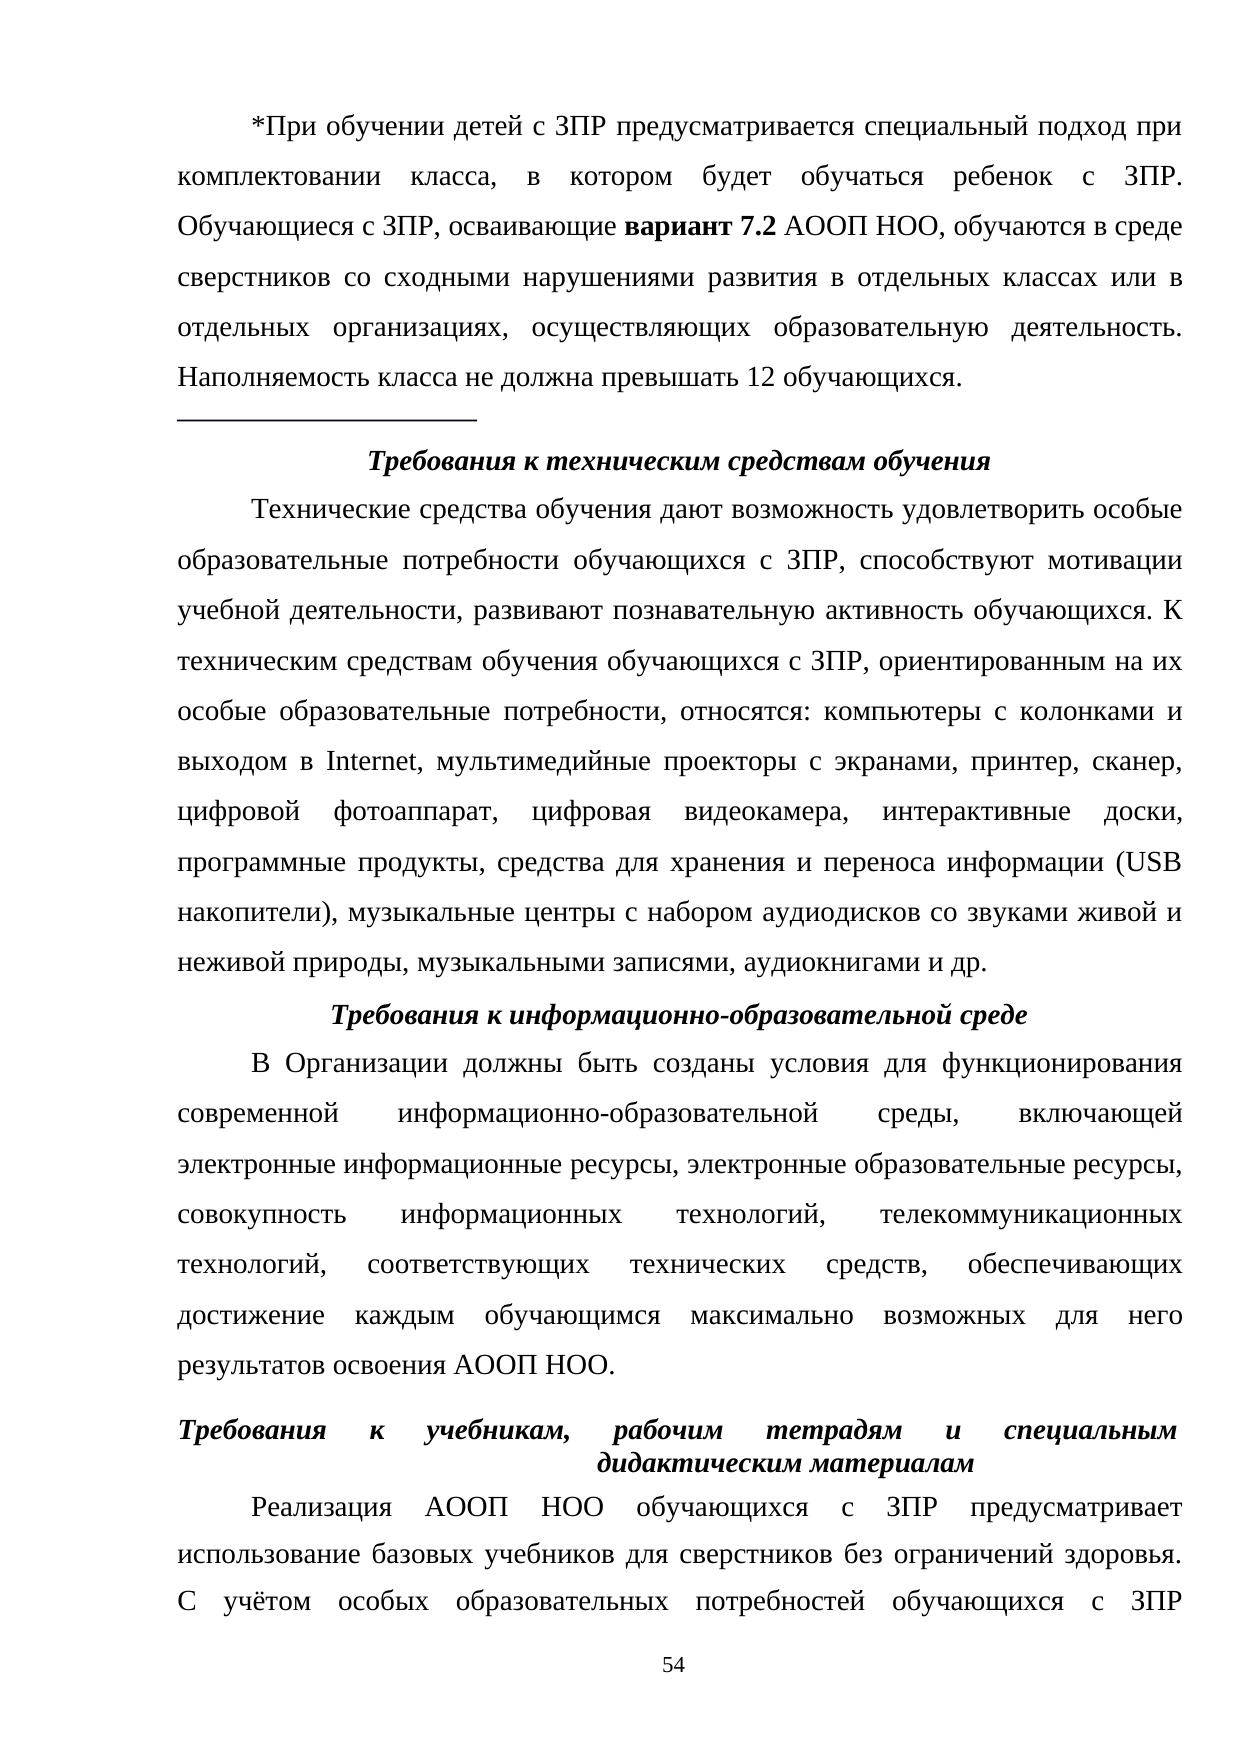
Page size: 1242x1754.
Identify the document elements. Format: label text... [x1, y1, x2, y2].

subtitle Требования к информационно-образовательной среде [330, 997, 1196, 1030]
text Технические средства обучения дают возможность удовлетворить особые образовательные потребности обучающихся с ЗПР, способствуют мотивации учебной деятельности, развивают познавательную активность обучающихся. К техническим средствам обучения обучающихся с ЗПР, ориентированным на их особые образовательные потребности, относятся: компьютеры c колонками и выходом в Internet, мультимедийные проекторы с экранами, принтер, сканер, цифровой фотоаппарат, цифровая видеокамера, интерактивные доски, программные продукты, средства для хранения и переноса информации (USB накопители), музыкальные центры с набором аудиодисков со звуками живой и неживой природы, музыкальными записями, аудиокнигами и др. [177, 492, 1183, 978]
text В Организации должны быть созданы условия для функционирования современной информационно-образовательной среды, включающей электронные информационные ресурсы, электронные образовательные ресурсы, совокупность информационных технологий, телекоммуникационных технологий, соответствующих технических средств, обеспечивающих достижение каждым обучающимся максимально возможных для него результатов освоения АООП НОО. [177, 1045, 1183, 1381]
text *При обучении детей с ЗПР предусматривается специальный подход при комплектовании класса, в котором будет обучаться ребенок с ЗПР. Обучающиеся с ЗПР, осваивающие вариант 7.2 АООП НОО, обучаются в среде сверстников со сходными нарушениями развития в отдельных классах или в отдельных организациях, осуществляющих образовательную деятельность. Наполняемость класса не должна превышать 12 обучающихся. [177, 108, 1183, 393]
subtitle Требования к техническим средствам обучения [367, 414, 1196, 476]
subtitle Требования к учебникам, рабочим тетрадям и специальным дидактическим материалам [177, 1412, 1181, 1479]
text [177, 1489, 1183, 1617]
